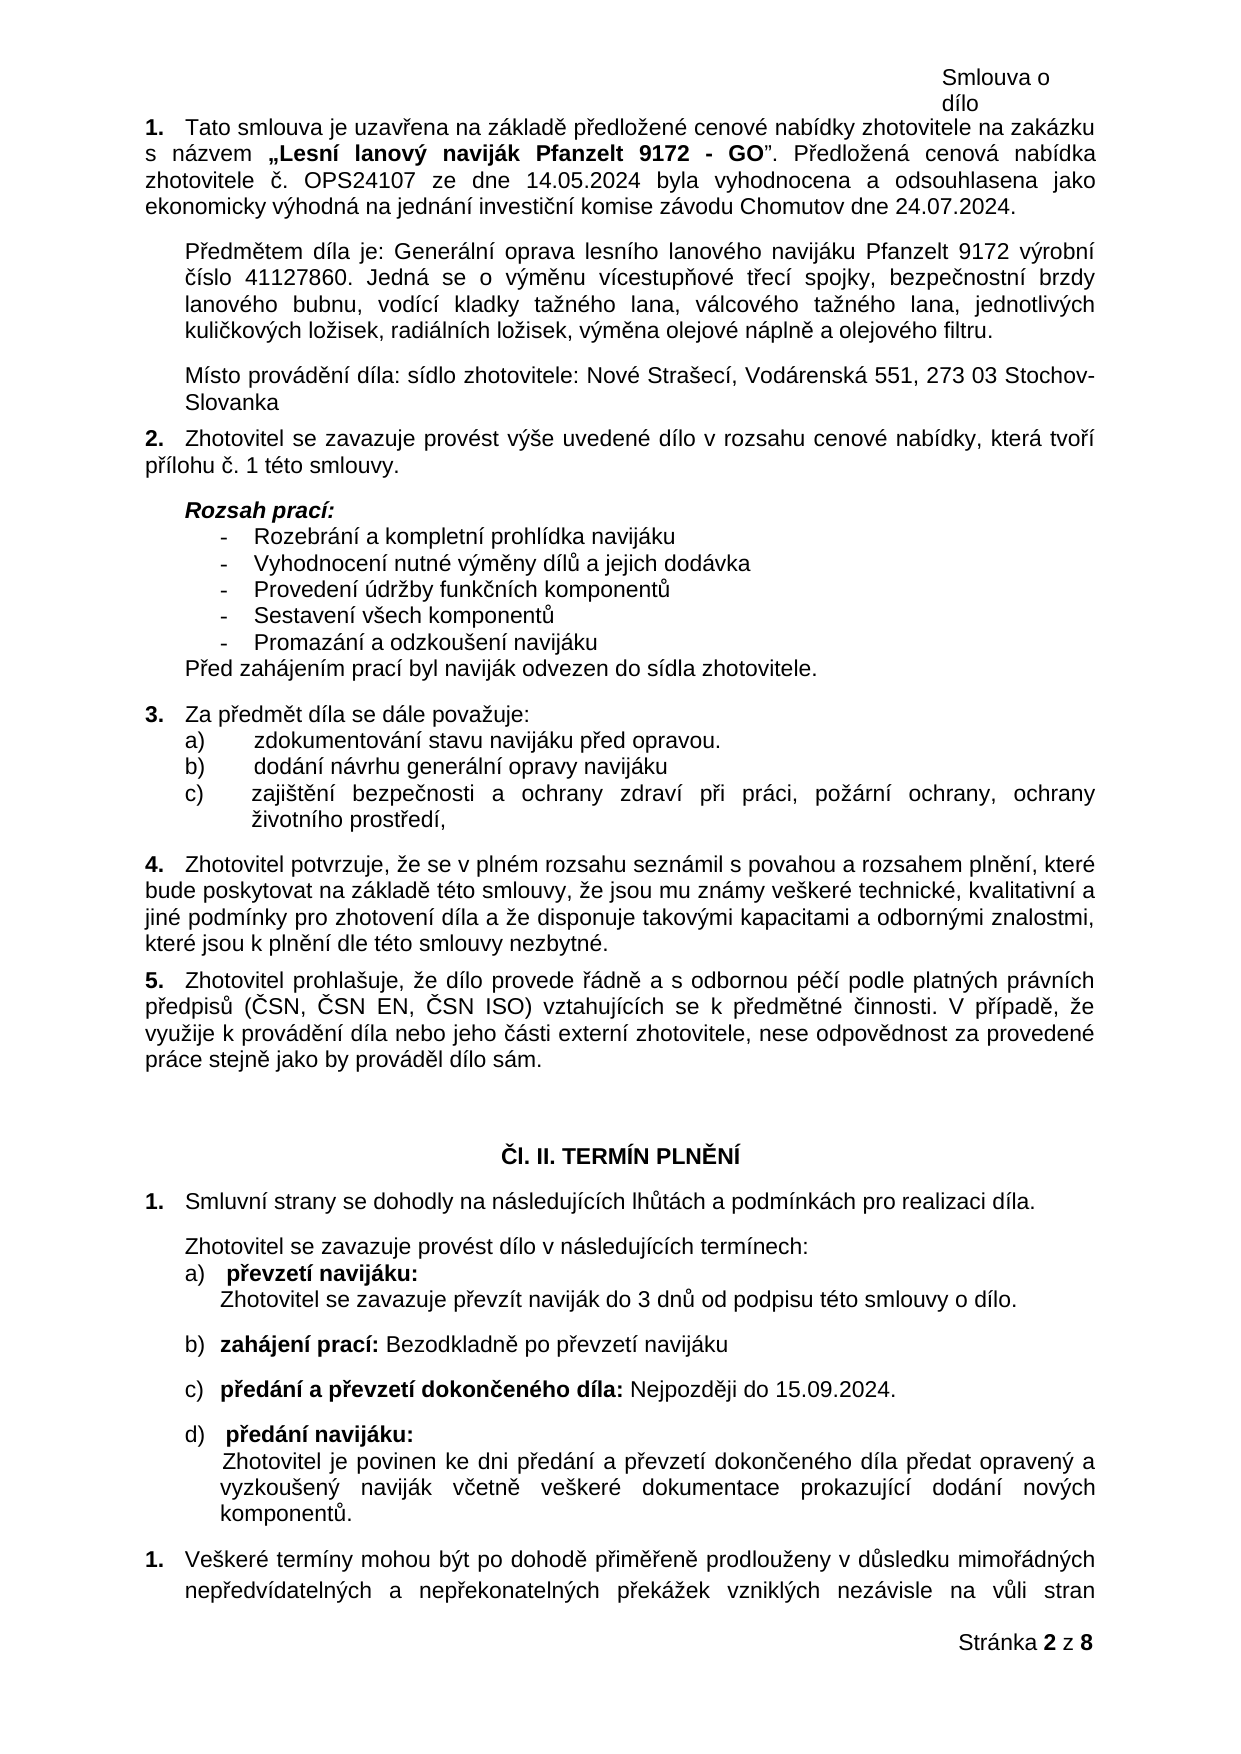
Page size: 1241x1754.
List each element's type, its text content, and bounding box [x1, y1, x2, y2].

text Před zahájením prací byl naviják odvezen do sídla zhotovitele. [145, 655, 1096, 682]
list Zhotovitel potvrzuje, že se v plném rozsahu seznámil s povahou a rozsahem plnění, které bude poskytovat na základě této smlouvy, že jsou mu známy veškeré technické, kvalitativní a jiné podmínky pro zhotovení díla a že disponuje takovými kapacitami a odbornými znalostmi, které jsou k plnění dle této smlouvy nezbytné. [145, 851, 1096, 956]
text Rozsah prací: [145, 497, 1096, 523]
list Rozebrání a kompletní prohlídka navijáku [145, 523, 1096, 549]
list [145, 1546, 1096, 1603]
list Promazání a odzkoušení navijáku [145, 629, 1096, 655]
text Předmětem díla je: Generální oprava lesního lanového navijáku Pfanzelt 9172 výrobní číslo 41127860. Jedná se o výměnu vícestupňové třecí spojky, bezpečnostní brzdy lanového bubnu, vodící kladky tažného lana, válcového tažného lana, jednotlivých kuličkových ložisek, radiálních ložisek, výměna olejové náplně a olejového filtru. [184, 238, 1096, 343]
list zdokumentování stavu navijáku před opravou. [145, 727, 1096, 753]
list Zhotovitel prohlašuje, že dílo provede řádně a s odbornou péčí podle platných právních předpisů (ČSN, ČSN EN, ČSN ISO) vztahujících se k předmětné činnosti. V případě, že využije k provádění díla nebo jeho části externí zhotovitele, nese odpovědnost za provedené práce stejně jako by prováděl dílo sám. [145, 967, 1096, 1072]
list předání a převzetí dokončeného díla: Nejpozději do 15.09.2024. [184, 1376, 1096, 1403]
list převzetí navijáku: [145, 1260, 1096, 1286]
text Zhotovitel se zavazuje převzít naviják do 3 dnů od podpisu této smlouvy o dílo. [145, 1286, 1096, 1312]
list předání navijáku: [145, 1421, 1096, 1448]
list Za předmět díla se dále považuje: [145, 701, 1096, 727]
list zajištění bezpečnosti a ochrany zdraví při práci, požární ochrany, ochrany životního prostředí, [184, 779, 1096, 832]
text Zhotovitel je povinen ke dni předání a převzetí dokončeného díla předat opravený a vyzkoušený naviják včetně veškeré dokumentace prokazující dodání nových komponentů. [220, 1448, 1096, 1527]
list Tato smlouva je uzavřena na základě předložené cenové nabídky zhotovitele na zakázku s názvem „Lesní lanový naviják Pfanzelt 9172 - GO”. Předložená cenová nabídka zhotovitele č. OPS24107 ze dne 14.05.2024 byla vyhodnocena a odsouhlasena jako ekonomicky výhodná na jednání investiční komise závodu Chomutov dne 24.07.2024. [145, 114, 1096, 219]
list Vyhodnocení nutné výměny dílů a jejich dodávka [145, 549, 1096, 576]
list Zhotovitel se zavazuje provést výše uvedené dílo v rozsahu cenové nabídky, která tvoří přílohu č. 1 této smlouvy. [145, 425, 1096, 478]
list Smluvní strany se dohodly na následujících lhůtách a podmínkách pro realizaci díla. [145, 1188, 1096, 1214]
list Provedení údržby funkčních komponentů [145, 576, 1096, 602]
list dodání návrhu generální opravy navijáku [145, 753, 1096, 779]
text Zhotovitel se zavazuje provést dílo v následujících termínech: [145, 1233, 1096, 1260]
list Sestavení všech komponentů [145, 602, 1096, 629]
list zahájení prací: Bezodkladně po převzetí navijáku [184, 1331, 1096, 1357]
text Místo provádění díla: sídlo zhotovitele: Nové Strašecí, Vodárenská 551, 273 03 Stochov- Slovanka [184, 362, 1096, 415]
text Čl. II. TERMÍN PLNĚNÍ [145, 1143, 1096, 1169]
